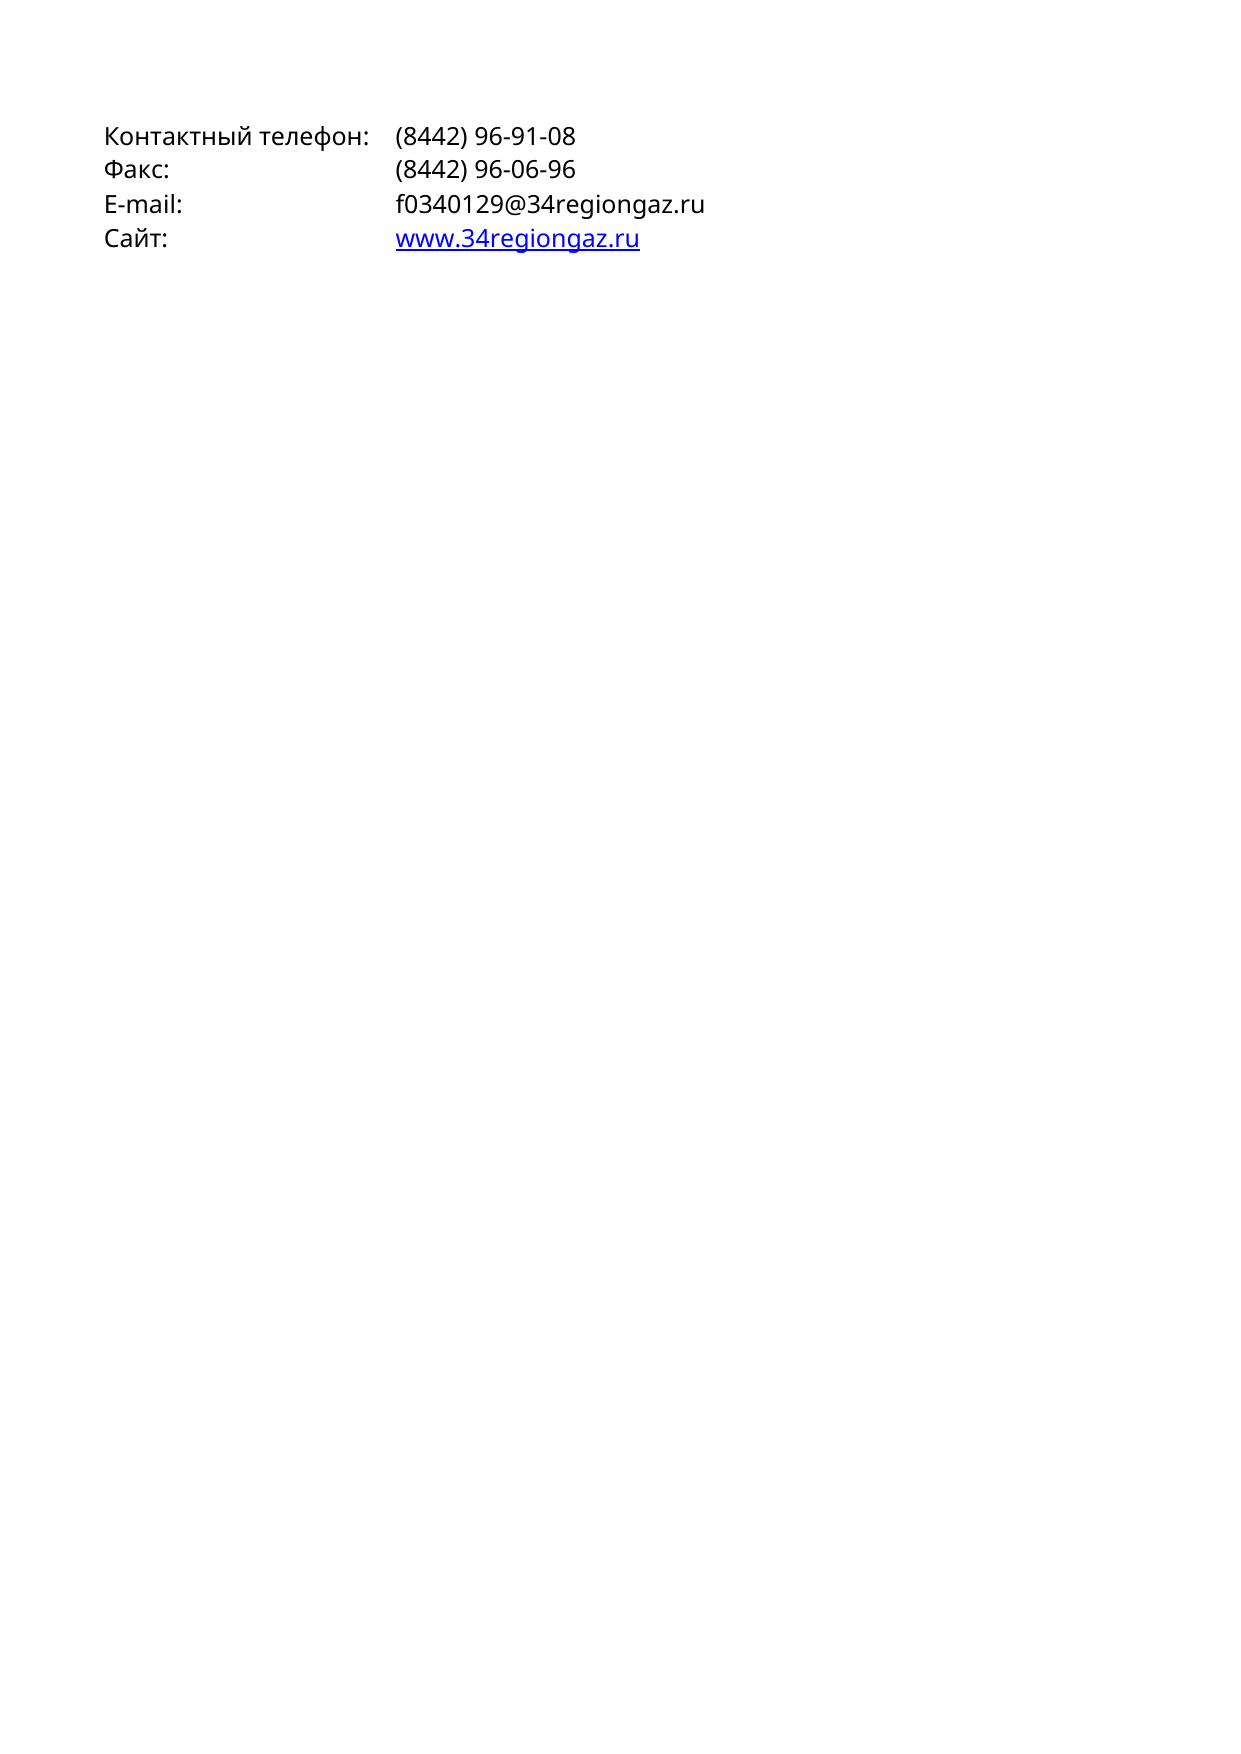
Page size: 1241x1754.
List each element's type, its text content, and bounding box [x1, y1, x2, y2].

table_cell Факс: [92, 152, 384, 186]
table_cell E-mail: [92, 186, 384, 220]
table_cell Сайт: [92, 220, 384, 254]
table_cell f0340129@34regiongaz.ru [384, 186, 1118, 220]
table_cell (8442) 96-06-96 [384, 152, 1118, 186]
table_header Контактный телефон: [92, 118, 384, 152]
table_header (8442) 96-91-08 [384, 118, 1118, 152]
table_cell www.34regiongaz.ru [384, 220, 1118, 254]
